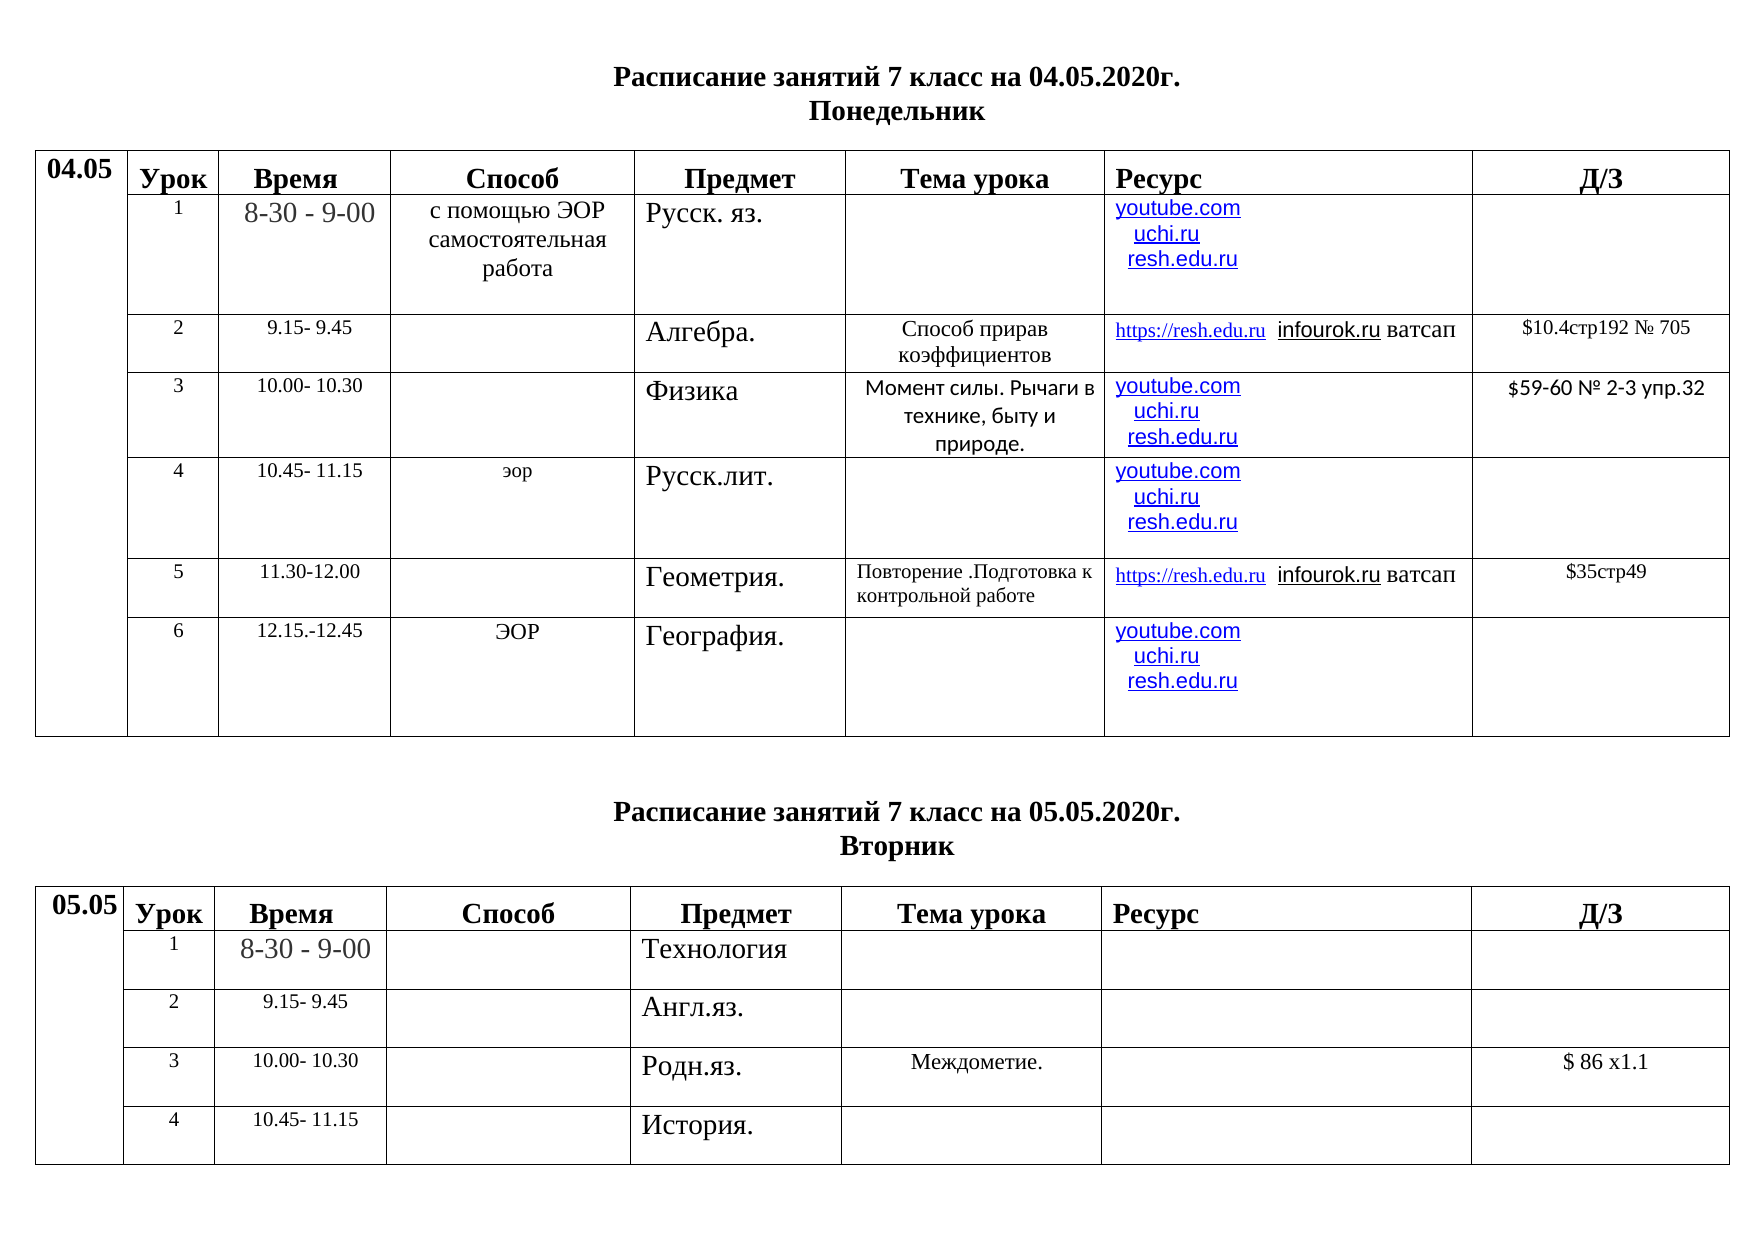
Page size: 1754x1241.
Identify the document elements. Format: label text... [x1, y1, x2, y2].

table_cell youtube.com uchi.ru resh.edu.ru [1105, 458, 1472, 558]
table_cell [1102, 990, 1471, 1047]
text Понедельник [65, 93, 1729, 126]
table_header Урок [128, 151, 218, 194]
table_cell [842, 1107, 1101, 1164]
table_cell География. [635, 618, 845, 736]
table_cell [1102, 1107, 1471, 1164]
table_cell 4 [124, 1107, 214, 1164]
table_cell [387, 990, 630, 1047]
table_cell 2 [128, 315, 218, 372]
table_header 05.05 [36, 887, 123, 1164]
table_header Ресурс [1105, 151, 1472, 194]
table_cell https://resh.edu.ru infourok.ru ватсап [1105, 315, 1472, 372]
table_cell [391, 315, 634, 372]
table_cell [391, 373, 634, 457]
table_cell 3 [124, 1048, 214, 1106]
table_cell ЭОР [391, 618, 634, 736]
table_cell Алгебра. [635, 315, 845, 372]
table_cell [1473, 458, 1729, 558]
text Расписание занятий 7 класс на 04.05.2020г. [65, 59, 1729, 93]
table_cell $35стр49 [1473, 559, 1729, 617]
table_cell youtube.com uchi.ru resh.edu.ru [1105, 195, 1472, 313]
table_cell Русск. яз. [635, 195, 845, 313]
table_cell Геометрия. [635, 559, 845, 617]
text Расписание занятий 7 класс на 05.05.2020г. [65, 794, 1729, 828]
table_cell $ 86 х1.1 [1472, 1048, 1729, 1106]
table_cell 6 [128, 618, 218, 736]
table_cell [391, 559, 634, 617]
table_cell [1472, 990, 1729, 1047]
table_cell [387, 1107, 630, 1164]
table_cell 9.15- 9.45 [215, 990, 386, 1047]
table_cell 4 [128, 458, 218, 558]
table_cell 8-30 - 9-00 [219, 195, 390, 313]
table_header 04.05 [36, 151, 127, 736]
table_cell $59-60 № 2-3 упр.32 [1473, 373, 1729, 457]
table_cell Англ.яз. [631, 990, 841, 1047]
table_cell 2 [124, 990, 214, 1047]
table_cell [1473, 195, 1729, 313]
table_header Время [219, 151, 390, 194]
table_header Способ [387, 887, 630, 930]
table_cell 5 [128, 559, 218, 617]
table_cell [846, 195, 1104, 313]
table_header Тема урока [846, 151, 1104, 194]
table_cell [1102, 1048, 1471, 1106]
table_cell 1 [124, 931, 214, 988]
table_cell [842, 990, 1101, 1047]
table_cell 11.30-12.00 [219, 559, 390, 617]
table_cell $10.4стр192 № 705 [1473, 315, 1729, 372]
table_header Урок [124, 887, 214, 930]
table_cell 9.15- 9.45 [219, 315, 390, 372]
table_cell Технология [631, 931, 841, 988]
text Вторник [65, 828, 1729, 862]
table_cell эор [391, 458, 634, 558]
table_header Предмет [635, 151, 845, 194]
table_cell [387, 931, 630, 988]
table_header Время [215, 887, 386, 930]
table_cell [1472, 931, 1729, 988]
table_cell https://resh.edu.ru infourok.ru ватсап [1105, 559, 1472, 617]
table_cell Русск.лит. [635, 458, 845, 558]
table_cell История. [631, 1107, 841, 1164]
table_cell [387, 1048, 630, 1106]
table_cell 10.45- 11.15 [219, 458, 390, 558]
table_cell [1472, 1107, 1729, 1164]
table_header Д/З [1473, 151, 1729, 194]
table_header Предмет [631, 887, 841, 930]
table_cell [1102, 931, 1471, 988]
table_cell Способ прирав коэффициентов [846, 315, 1104, 372]
table_cell [846, 618, 1104, 736]
table_cell Повторение .Подготовка к контрольной работе [846, 559, 1104, 617]
table_cell [842, 931, 1101, 988]
table_cell 12.15.-12.45 [219, 618, 390, 736]
table_cell с помощью ЭОР самостоятельная работа [391, 195, 634, 313]
table_cell 10.45- 11.15 [215, 1107, 386, 1164]
table_header Ресурс [1102, 887, 1471, 930]
table_cell youtube.com uchi.ru resh.edu.ru [1105, 373, 1472, 457]
table_cell Междометие. [842, 1048, 1101, 1106]
table_cell Физика [635, 373, 845, 457]
table_cell 1 [128, 195, 218, 313]
table_cell Родн.яз. [631, 1048, 841, 1106]
table_cell 8-30 - 9-00 [215, 931, 386, 988]
table_cell 10.00- 10.30 [215, 1048, 386, 1106]
table_cell [1473, 618, 1729, 736]
table_cell youtube.com uchi.ru resh.edu.ru [1105, 618, 1472, 736]
table_header Способ [391, 151, 634, 194]
table_header Тема урока [842, 887, 1101, 930]
table_cell 10.00- 10.30 [219, 373, 390, 457]
table_cell 3 [128, 373, 218, 457]
table_header Д/З [1472, 887, 1729, 930]
table_cell Момент силы. Рычаги в технике, быту и природе. [846, 373, 1104, 457]
table_cell [846, 458, 1104, 558]
